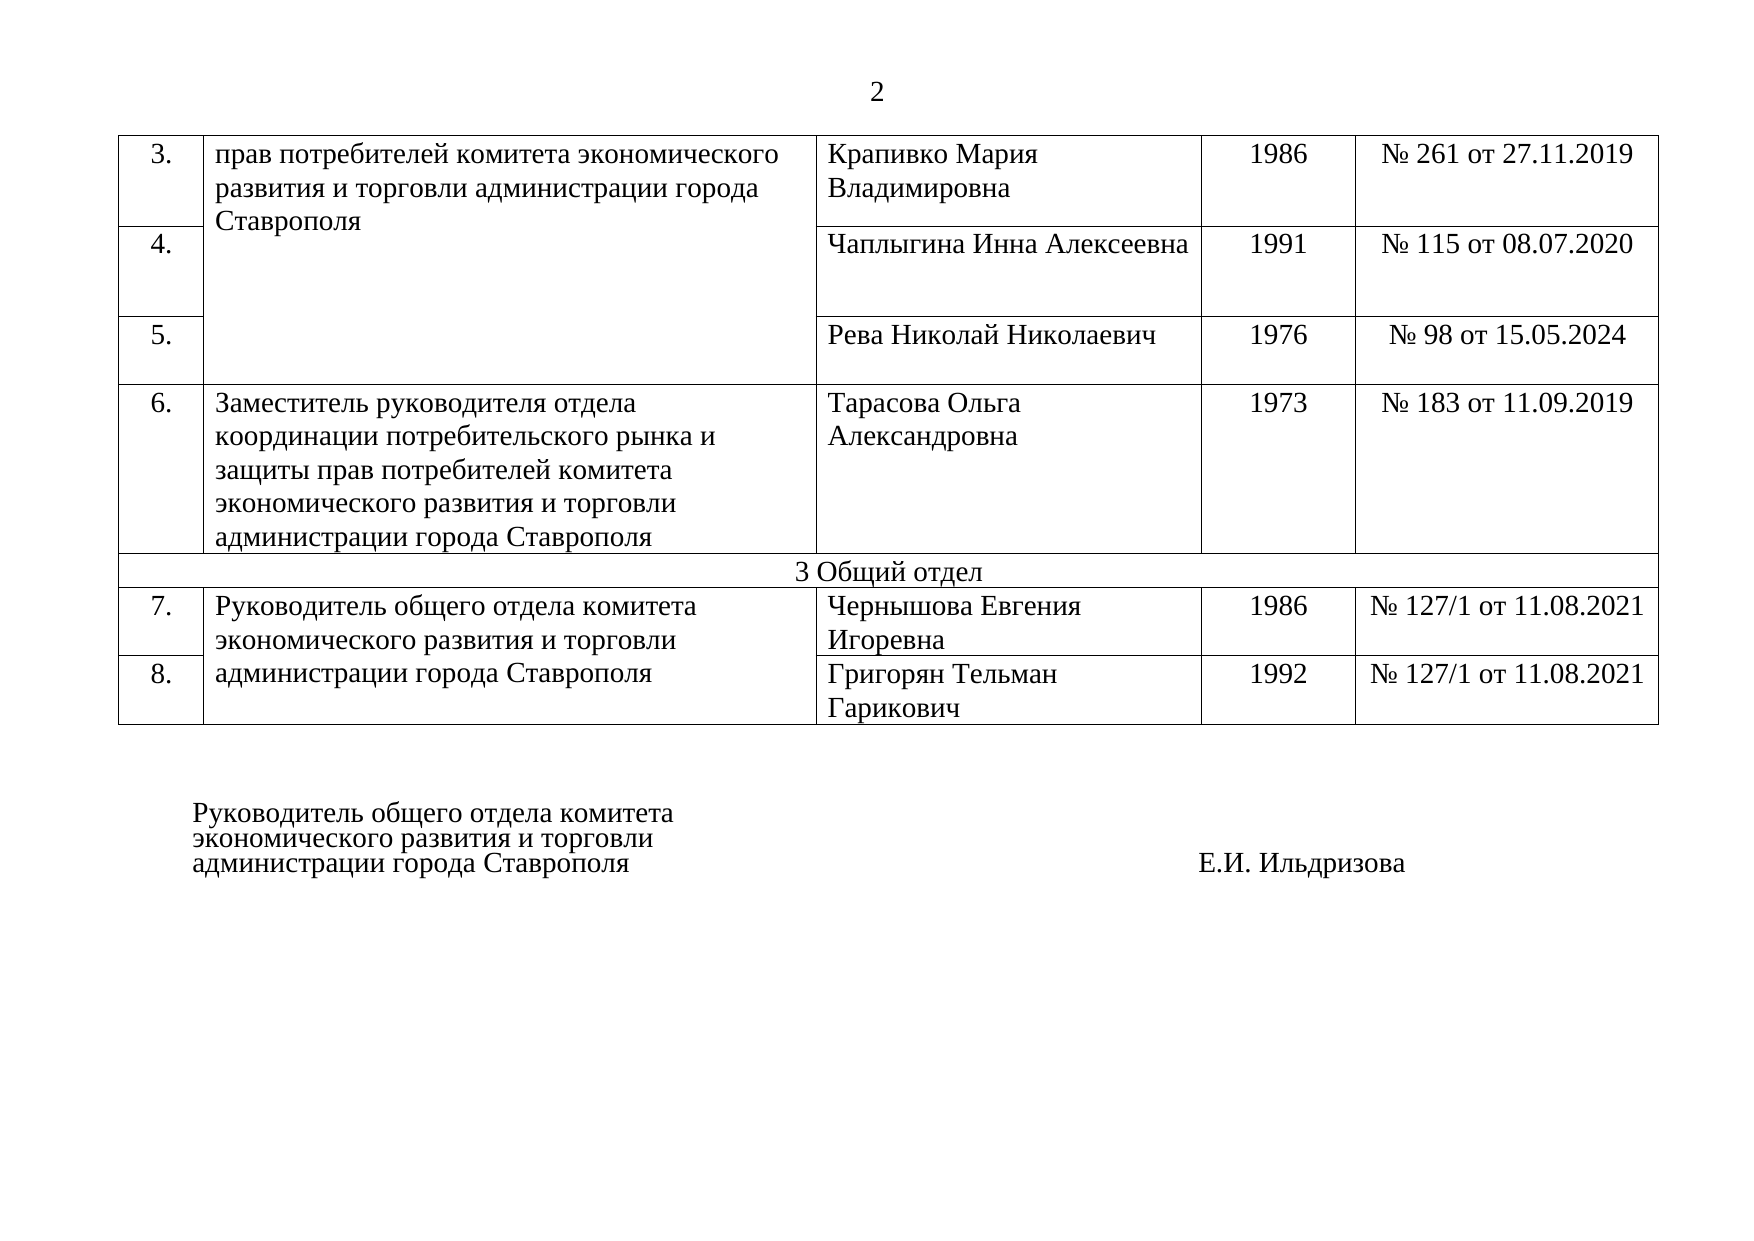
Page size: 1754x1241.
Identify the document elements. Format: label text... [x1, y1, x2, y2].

table_cell 1986 [1202, 136, 1355, 226]
text Руководитель общего отдела комитета [118, 802, 1636, 827]
table_cell 1991 [1202, 227, 1355, 316]
table_cell № 261 от 27.11.2019 [1356, 136, 1658, 226]
table_cell 3. [119, 136, 203, 226]
table_cell № 127/1 от 11.08.2021 [1356, 588, 1658, 655]
table_cell Руководитель общего отдела комитета экономического развития и торговли администрации города Ставрополя [204, 588, 816, 723]
table_cell 3 Общий отдел [119, 554, 1658, 587]
table_cell 6. [119, 385, 203, 553]
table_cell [204, 136, 816, 384]
table_cell № 183 от 11.09.2019 [1356, 385, 1658, 553]
table_cell 7. [119, 588, 203, 655]
table_cell Чернышова Евгения Игоревна [817, 588, 1201, 655]
table_cell 8. [119, 656, 203, 723]
table_cell Рева Николай Николаевич [817, 317, 1201, 384]
text экономического развития и торговли [118, 827, 1636, 852]
table_cell № 98 от 15.05.2024 [1356, 317, 1658, 384]
table_cell Тарасова Ольга Александровна [817, 385, 1201, 553]
table_cell № 127/1 от 11.08.2021 [1356, 656, 1658, 723]
table_cell 4. [119, 227, 203, 316]
table_cell 1986 [1202, 588, 1355, 655]
table_cell 1976 [1202, 317, 1355, 384]
table_cell № 115 от 08.07.2020 [1356, 227, 1658, 316]
table_cell Заместитель руководителя отдела координации потребительского рынка и защиты прав потребителей комитета экономического развития и торговли администрации города Ставрополя [204, 385, 816, 553]
table_cell 1973 [1202, 385, 1355, 553]
table_cell 1992 [1202, 656, 1355, 723]
table_cell Чаплыгина Инна Алексеевна [817, 227, 1201, 316]
text администрации города Ставрополя Е.И. Ильдризова [118, 852, 1636, 877]
table_cell Крапивко Мария Владимировна [817, 136, 1201, 226]
table_cell 5. [119, 317, 203, 384]
table_cell Григорян Тельман Гарикович [817, 656, 1201, 723]
